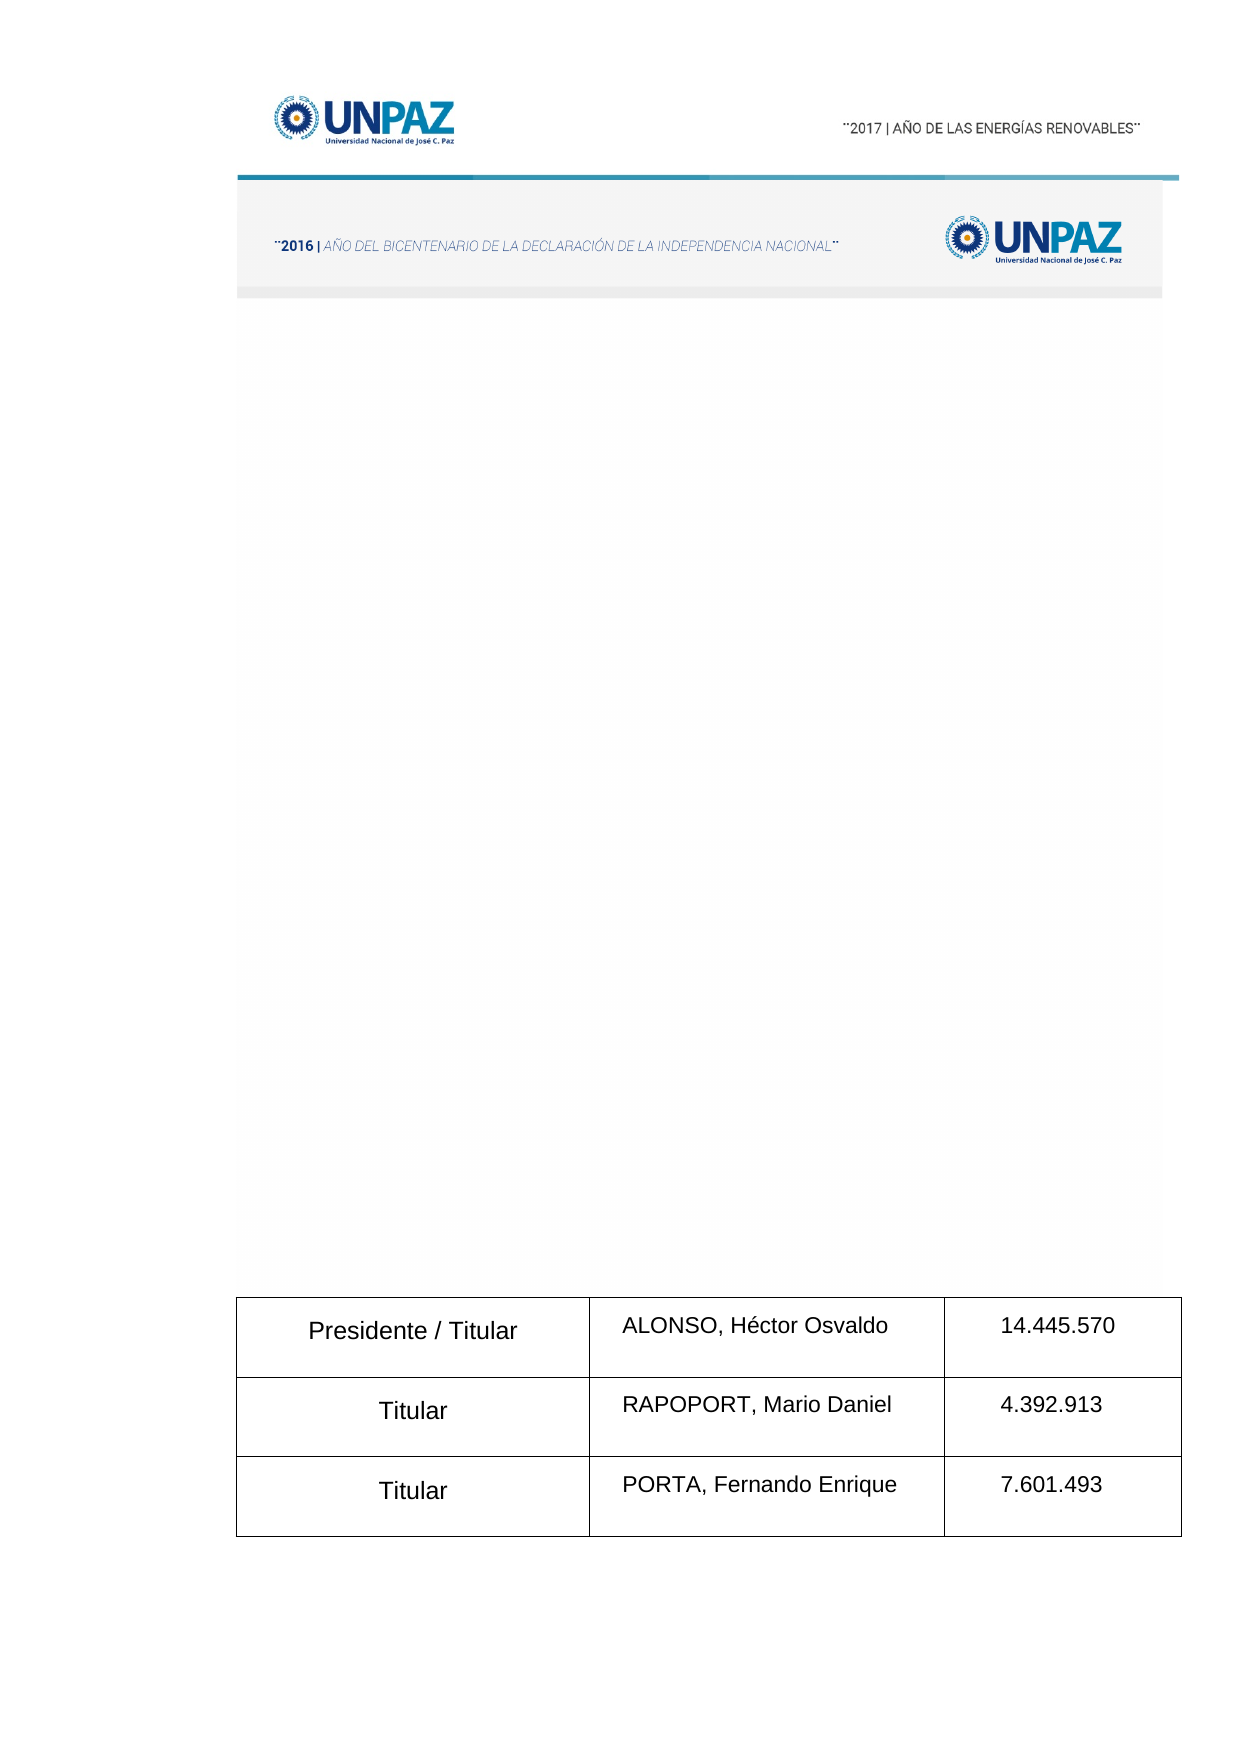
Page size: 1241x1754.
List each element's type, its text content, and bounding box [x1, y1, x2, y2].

table_cell 7.601.493 [945, 1457, 1181, 1536]
table_cell Titular [237, 1457, 589, 1536]
table_cell RAPOPORT, Mario Daniel [590, 1378, 944, 1456]
table_cell ALONSO, Héctor Osvaldo [590, 1298, 944, 1377]
table_cell PORTA, Fernando Enrique [590, 1457, 944, 1536]
table_cell 4.392.913 [945, 1378, 1181, 1456]
table_cell Presidente / Titular [237, 1298, 589, 1377]
table_cell Titular [237, 1378, 589, 1456]
picture [236, 59, 1180, 1297]
table_cell 14.445.570 [945, 1298, 1181, 1377]
